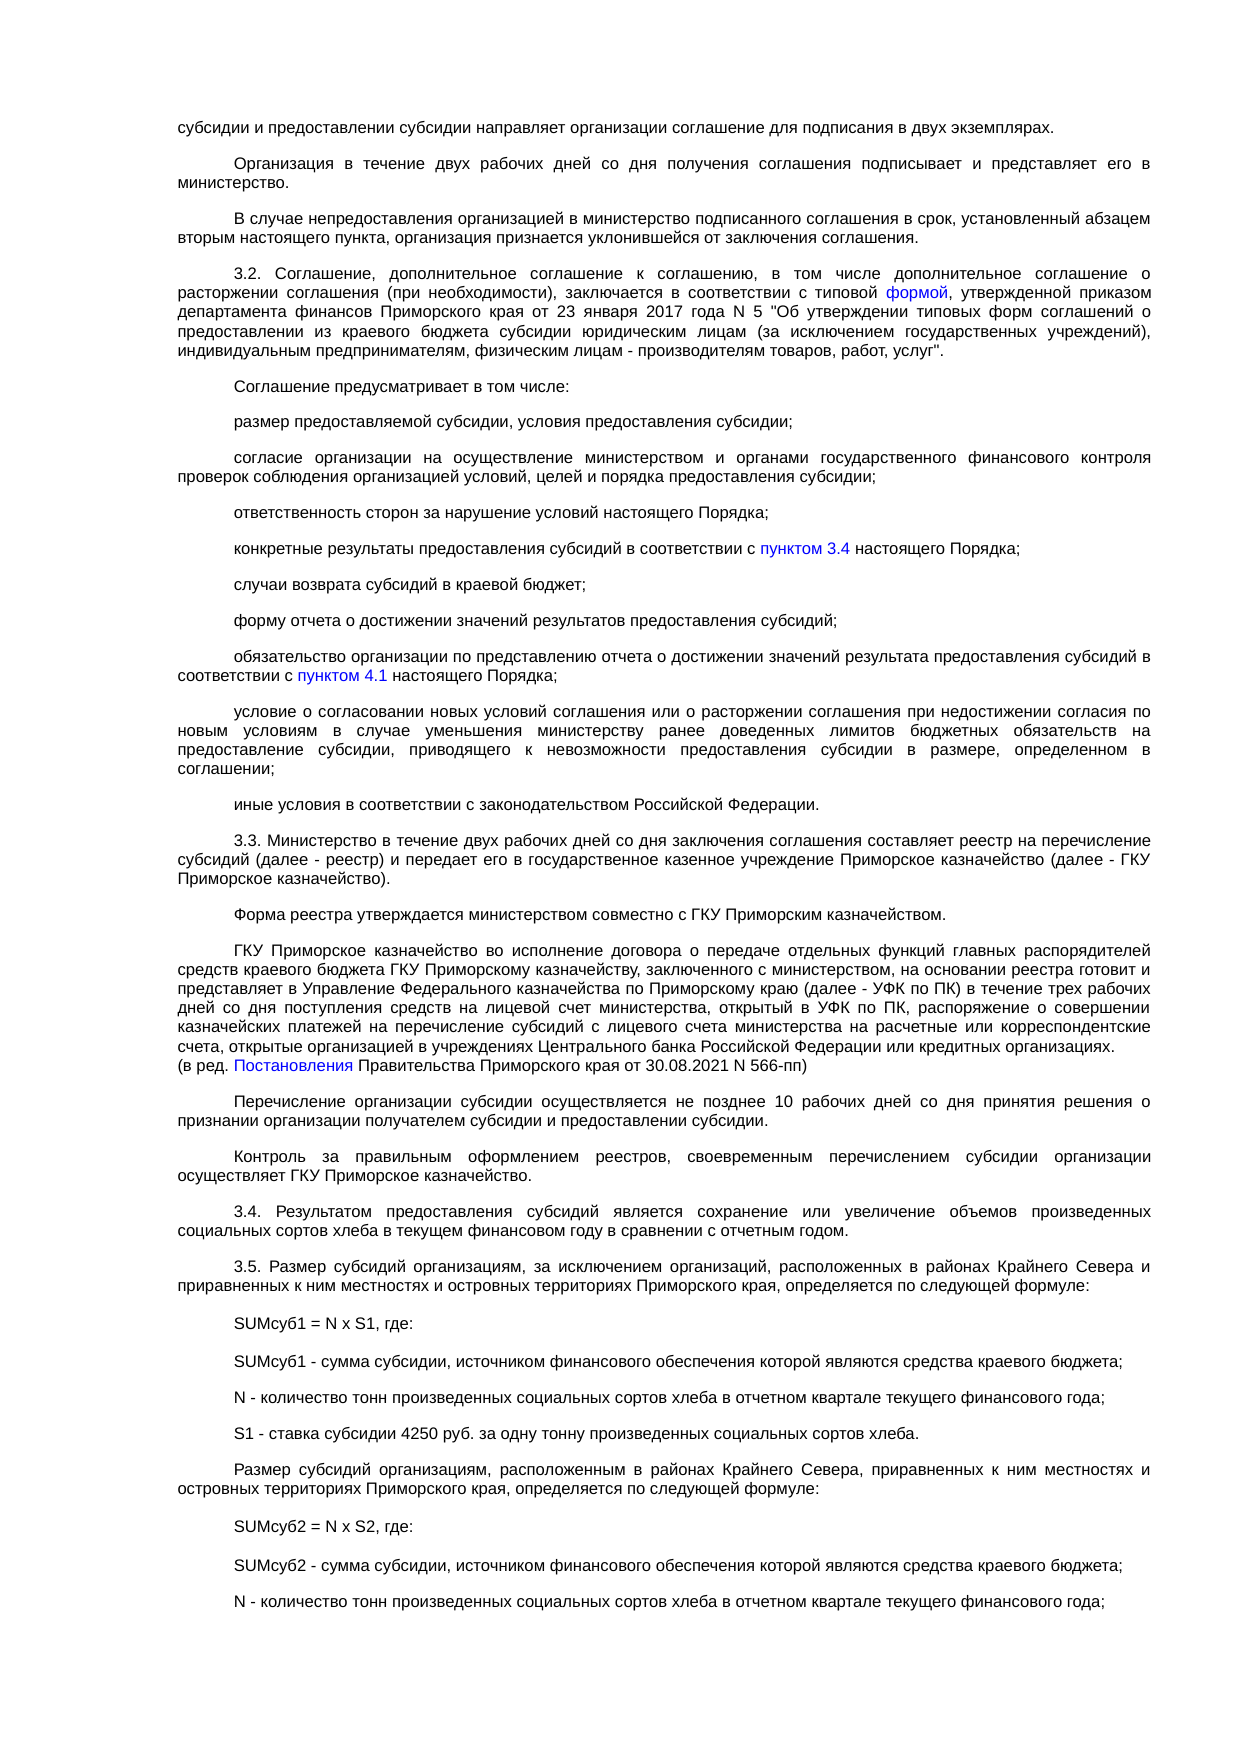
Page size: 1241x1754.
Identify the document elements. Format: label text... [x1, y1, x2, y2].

text Перечисление организации субсидии осуществляется не позднее 10 рабочих дней со дня принятия решения о признании организации получателем субсидии и предоставлении субсидии. [177, 1091, 1152, 1130]
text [177, 118, 1152, 137]
text SUMсуб2 = N x S2, где: [177, 1517, 1152, 1536]
text В случае непредоставления организацией в министерство подписанного соглашения в срок, установленный абзацем вторым настоящего пункта, организация признается уклонившейся от заключения соглашения. [177, 209, 1152, 247]
text Форма реестра утверждается министерством совместно с ГКУ Приморским казначейством. [177, 905, 1152, 924]
text Размер субсидий организациям, расположенным в районах Крайнего Севера, приравненных к ним местностях и островных территориях Приморского края, определяется по следующей формуле: [177, 1460, 1152, 1498]
text 3.4. Результатом предоставления субсидий является сохранение или увеличение объемов произведенных социальных сортов хлеба в текущем финансовом году в сравнении с отчетным годом. [177, 1201, 1152, 1240]
text обязательство организации по представлению отчета о достижении значений результата предоставления субсидий в соответствии с пунктом 4.1 настоящего Порядка; [177, 646, 1152, 685]
text Контроль за правильным оформлением реестров, своевременным перечислением субсидии организации осуществляет ГКУ Приморское казначейство. [177, 1146, 1152, 1185]
text Организация в течение двух рабочих дней со дня получения соглашения подписывает и представляет его в министерство. [177, 154, 1152, 192]
text размер предоставляемой субсидии, условия предоставления субсидии; [177, 412, 1152, 431]
text SUMсуб1 = N x S1, где: [177, 1314, 1152, 1333]
text N - количество тонн произведенных социальных сортов хлеба в отчетном квартале текущего финансового года; [177, 1388, 1152, 1407]
text иные условия в соответствии с законодательством Российской Федерации. [177, 795, 1152, 814]
text SUMсуб1 - сумма субсидии, источником финансового обеспечения которой являются средства краевого бюджета; [177, 1352, 1152, 1371]
text Соглашение предусматривает в том числе: [177, 376, 1152, 396]
text случаи возврата субсидий в краевой бюджет; [177, 575, 1152, 594]
text 3.5. Размер субсидий организациям, за исключением организаций, расположенных в районах Крайнего Севера и приравненных к ним местностях и островных территориях Приморского края, определяется по следующей формуле: [177, 1256, 1152, 1295]
text конкретные результаты предоставления субсидий в соответствии с пунктом 3.4 настоящего Порядка; [177, 539, 1152, 558]
text (в ред. Постановления Правительства Приморского края от 30.08.2021 N 566-пп) [177, 1056, 1152, 1075]
text S1 - ставка субсидии 4250 руб. за одну тонну произведенных социальных сортов хлеба. [177, 1424, 1152, 1443]
text ГКУ Приморское казначейство во исполнение договора о передаче отдельных функций главных распорядителей средств краевого бюджета ГКУ Приморскому казначейству, заключенного с министерством, на основании реестра готовит и представляет в Управление Федерального казначейства по Приморскому краю (далее - УФК по ПК) в течение трех рабочих дней со дня поступления средств на лицевой счет министерства, открытый в УФК по ПК, распоряжение о совершении казначейских платежей на перечисление субсидий с лицевого счета министерства на расчетные или корреспондентские счета, открытые организацией в учреждениях Центрального банка Российской Федерации или кредитных организациях. [177, 941, 1152, 1056]
text 3.3. Министерство в течение двух рабочих дней со дня заключения соглашения составляет реестр на перечисление субсидий (далее - реестр) и передает его в государственное казенное учреждение Приморское казначейство (далее - ГКУ Приморское казначейство). [177, 831, 1152, 888]
text условие о согласовании новых условий соглашения или о расторжении соглашения при недостижении согласия по новым условиям в случае уменьшения министерству ранее доведенных лимитов бюджетных обязательств на предоставление субсидии, приводящего к невозможности предоставления субсидии в размере, определенном в соглашении; [177, 701, 1152, 778]
text N - количество тонн произведенных социальных сортов хлеба в отчетном квартале текущего финансового года; [177, 1591, 1152, 1611]
text 3.2. Соглашение, дополнительное соглашение к соглашению, в том числе дополнительное соглашение о расторжении соглашения (при необходимости), заключается в соответствии с типовой формой, утвержденной приказом департамента финансов Приморского края от 23 января 2017 года N 5 "Об утверждении типовых форм соглашений о предоставлении из краевого бюджета субсидии юридическим лицам (за исключением государственных учреждений), индивидуальным предпринимателям, физическим лицам - производителям товаров, работ, услуг". [177, 264, 1152, 360]
text SUMсуб2 - сумма субсидии, источником финансового обеспечения которой являются средства краевого бюджета; [177, 1556, 1152, 1575]
text ответственность сторон за нарушение условий настоящего Порядка; [177, 503, 1152, 522]
text форму отчета о достижении значений результатов предоставления субсидий; [177, 611, 1152, 630]
text согласие организации на осуществление министерством и органами государственного финансового контроля проверок соблюдения организацией условий, целей и порядка предоставления субсидии; [177, 448, 1152, 486]
